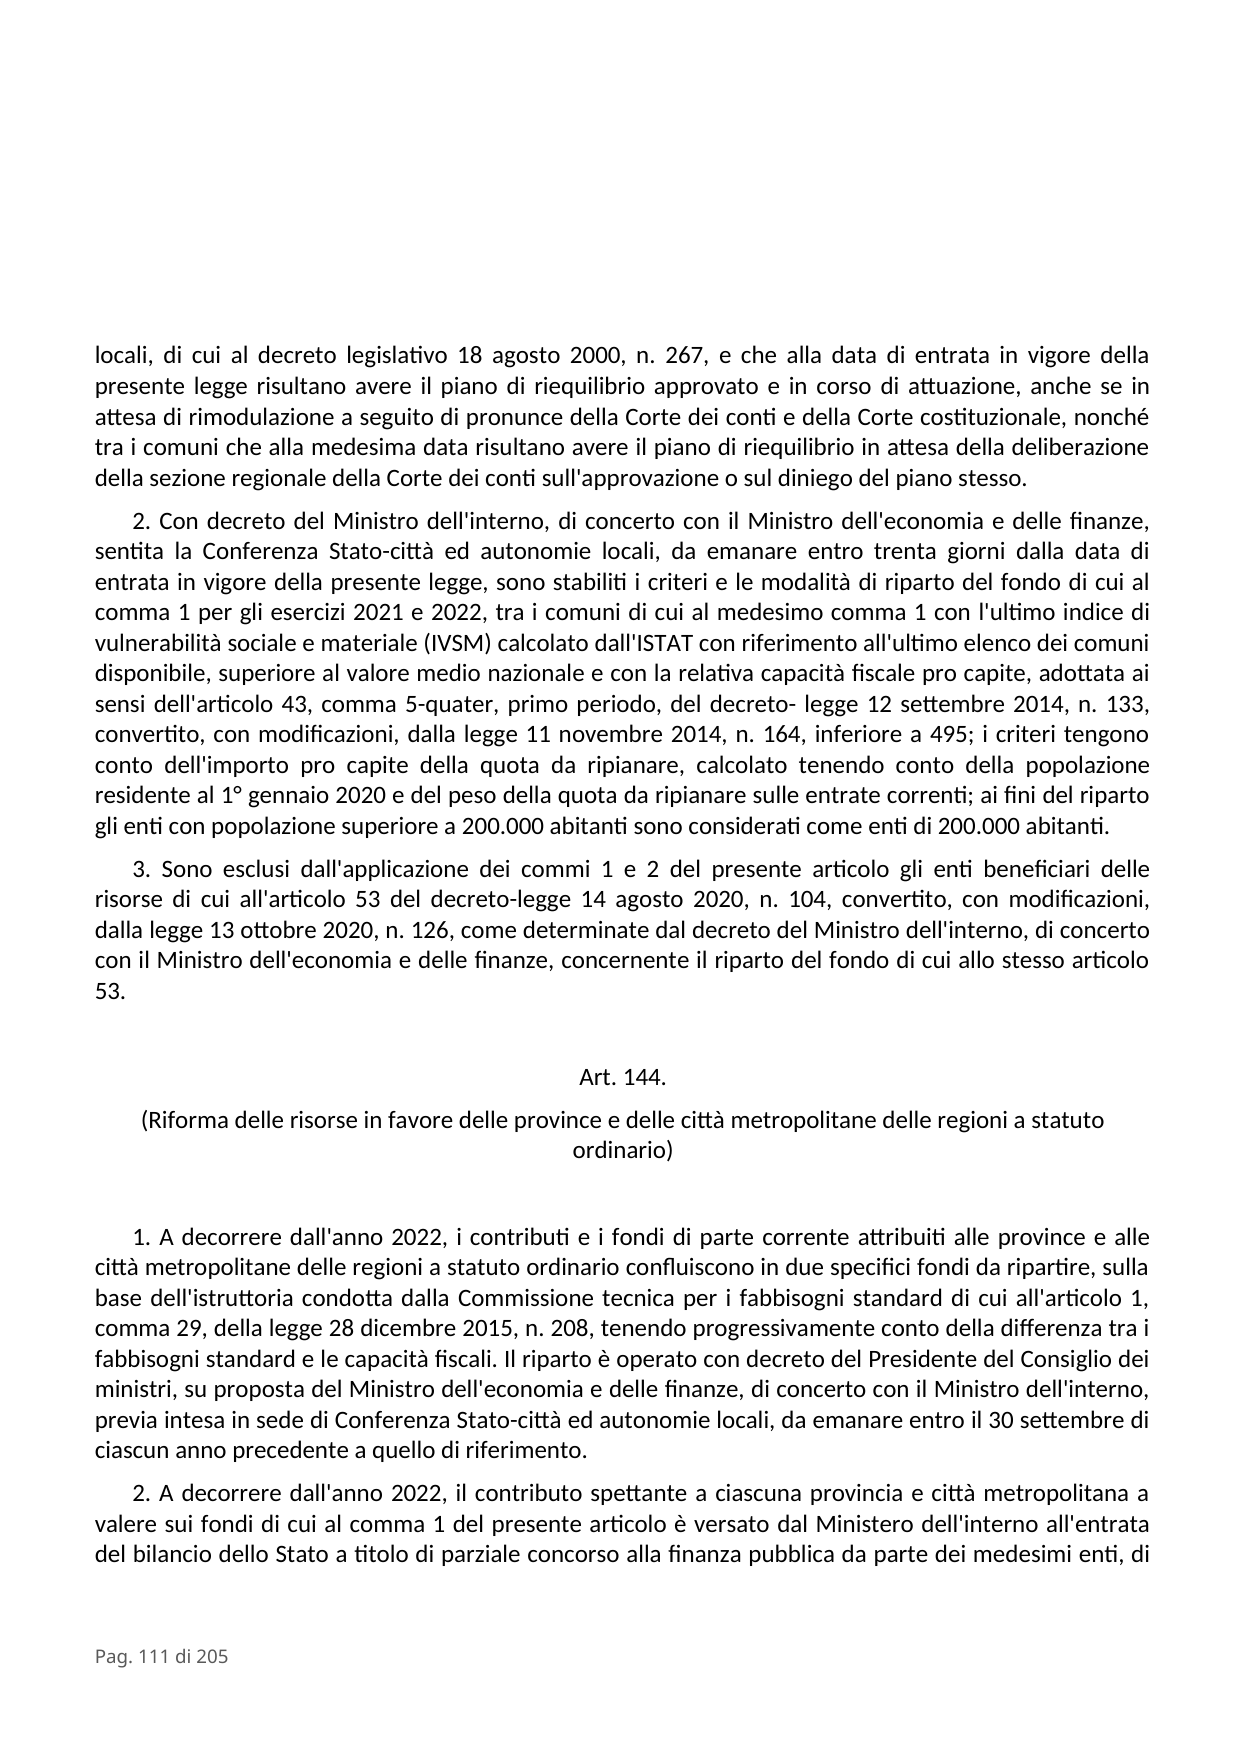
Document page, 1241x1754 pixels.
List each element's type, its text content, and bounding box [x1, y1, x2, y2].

text 1. A decorrere dall'anno 2022, i contributi e i fondi di parte corrente attribuiti alle province e alle città metropolitane delle regioni a statuto ordinario confluiscono in due specifici fondi da ripartire, sulla base dell'istruttoria condotta dalla Commissione tecnica per i fabbisogni standard di cui all'articolo 1, comma 29, della legge 28 dicembre 2015, n. 208, tenendo progressivamente conto della differenza tra i fabbisogni standard e le capacità fiscali. Il riparto è operato con decreto del Presidente del Consiglio dei ministri, su proposta del Ministro dell'economia e delle finanze, di concerto con il Ministro dell'interno, previa intesa in sede di Conferenza Stato-città ed autonomie locali, da emanare entro il 30 settembre di ciascun anno precedente a quello di riferimento. [94, 1221, 1152, 1465]
text 3. Sono esclusi dall'applicazione dei commi 1 e 2 del presente articolo gli enti beneficiari delle risorse di cui all'articolo 53 del decreto-legge 14 agosto 2020, n. 104, convertito, con modificazioni, dalla legge 13 ottobre 2020, n. 126, come determinate dal decreto del Ministro dell'interno, di concerto con il Ministro dell'economia e delle finanze, concernente il riparto del fondo di cui allo stesso articolo 53. [94, 853, 1152, 1006]
text (Riforma delle risorse in favore delle province e delle città metropolitane delle regioni a statuto ordinario) [94, 1104, 1152, 1165]
text 2. Con decreto del Ministro dell'interno, di concerto con il Ministro dell'economia e delle finanze, sentita la Conferenza Stato-città ed autonomie locali, da emanare entro trenta giorni dalla data di entrata in vigore della presente legge, sono stabiliti i criteri e le modalità di riparto del fondo di cui al comma 1 per gli esercizi 2021 e 2022, tra i comuni di cui al medesimo comma 1 con l'ultimo indice di vulnerabilità sociale e materiale (IVSM) calcolato dall'ISTAT con riferimento all'ultimo elenco dei comuni disponibile, superiore al valore medio nazionale e con la relativa capacità fiscale pro capite, adottata ai sensi dell'articolo 43, comma 5-quater, primo periodo, del decreto- legge 12 settembre 2014, n. 133, convertito, con modificazioni, dalla legge 11 novembre 2014, n. 164, inferiore a 495; i criteri tengono conto dell'importo pro capite della quota da ripianare, calcolato tenendo conto della popolazione residente al 1° gennaio 2020 e del peso della quota da ripianare sulle entrate correnti; ai fini del riparto gli enti con popolazione superiore a 200.000 abitanti sono considerati come enti di 200.000 abitanti. [94, 505, 1152, 841]
text Art. 144. [94, 1061, 1152, 1092]
